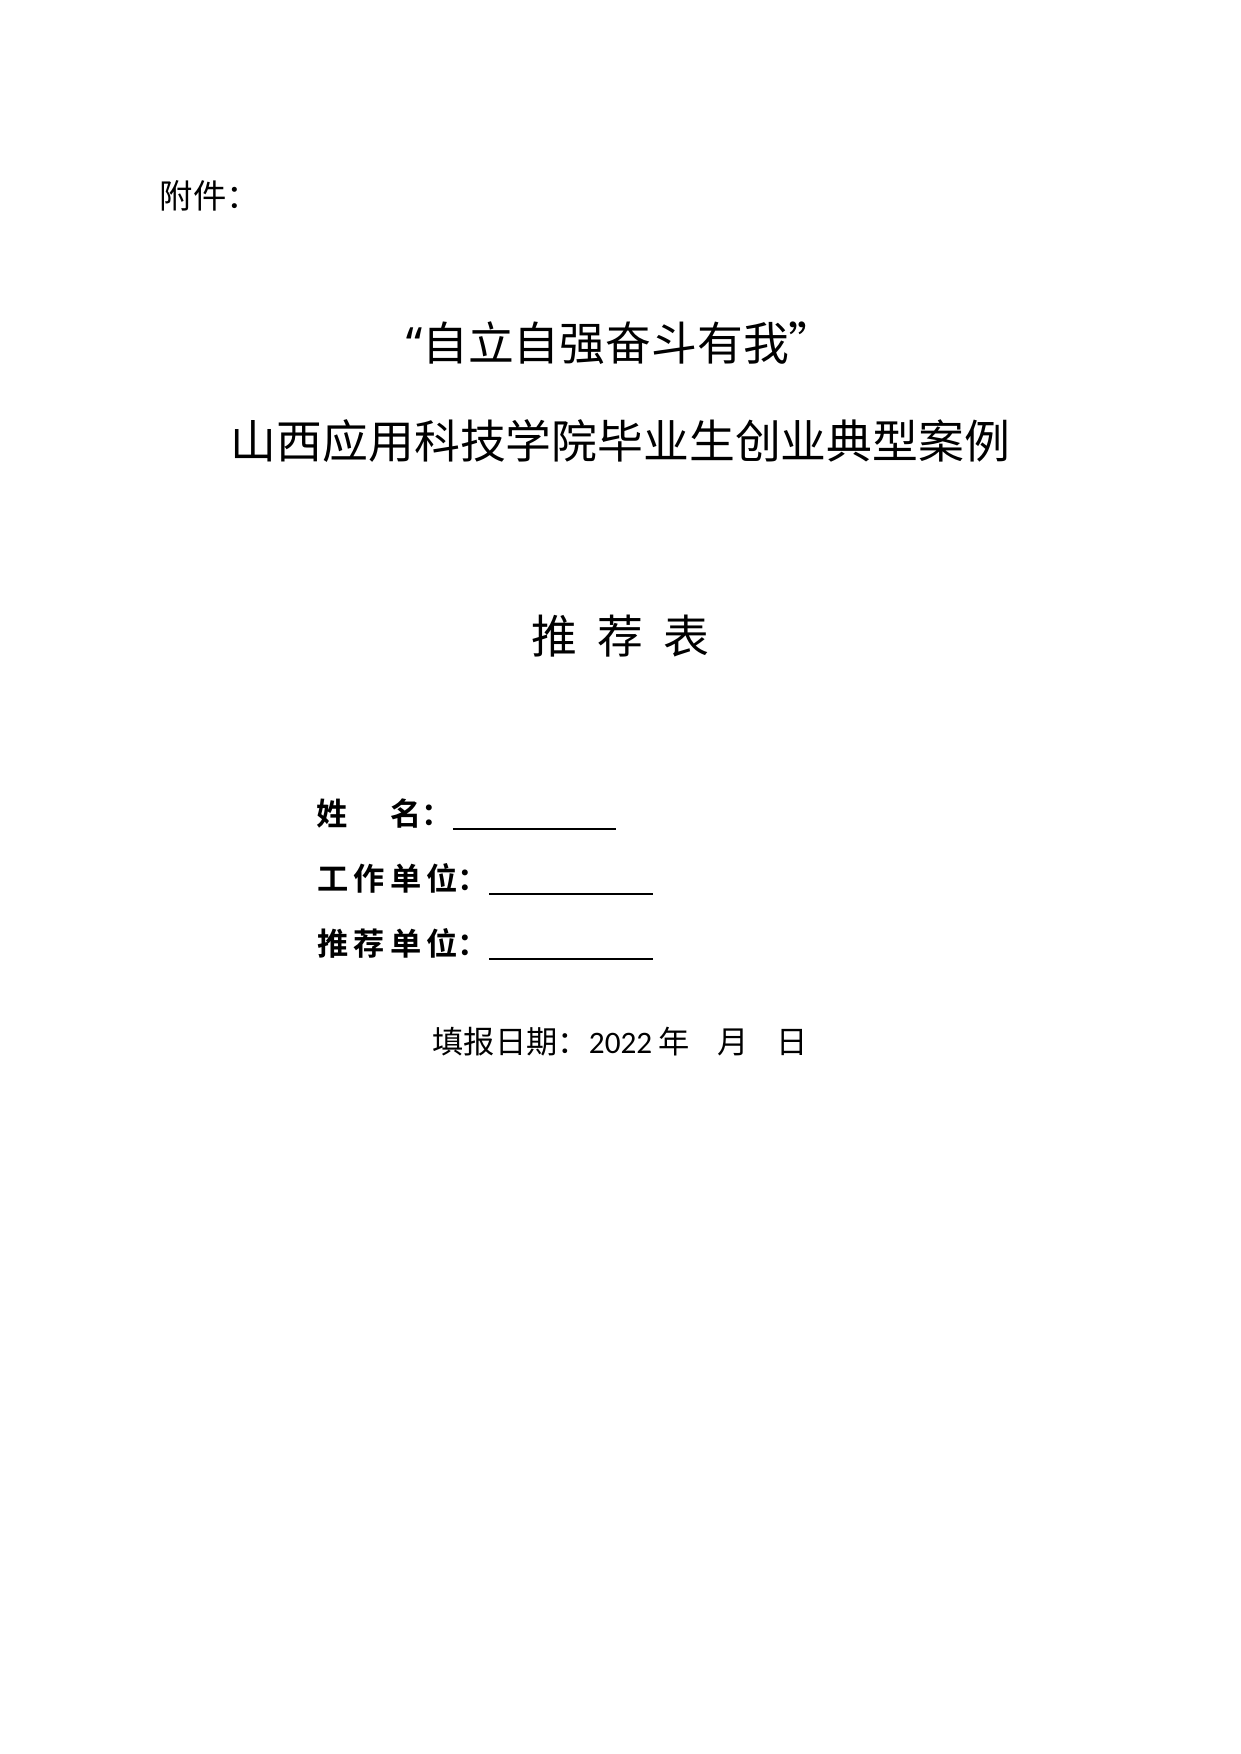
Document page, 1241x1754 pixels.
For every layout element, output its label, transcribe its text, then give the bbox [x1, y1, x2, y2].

text 姓 名： [159, 779, 1081, 844]
text 推荐单位： [159, 909, 1081, 974]
text 填报日期：2022年 月 日 [159, 1007, 1081, 1072]
text 山西应用科技学院毕业生创业典型案例 [159, 389, 1081, 487]
text 推 荐 表 [159, 584, 1081, 682]
text “自立自强奋斗有我” [159, 292, 1081, 389]
text 工作单位： [159, 844, 1081, 909]
text 附件： [159, 162, 1081, 227]
